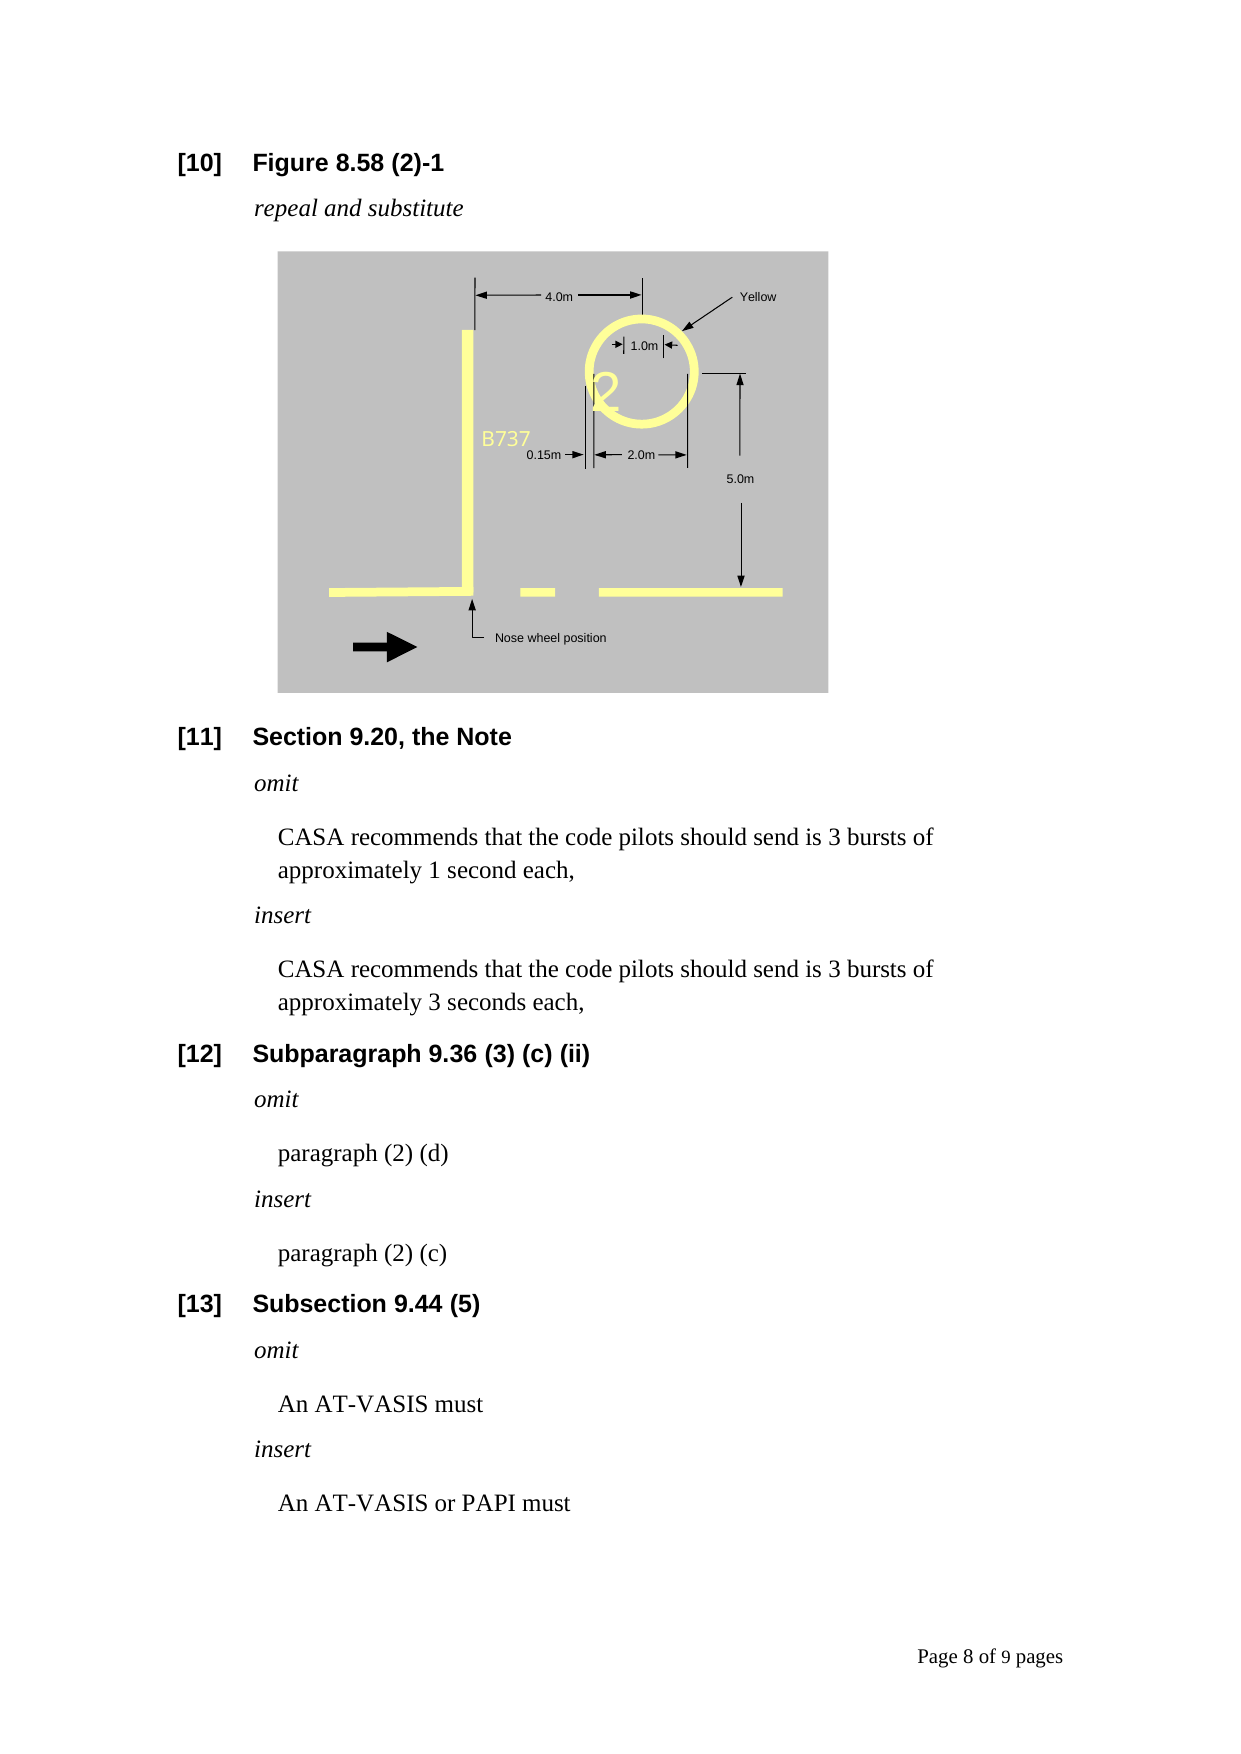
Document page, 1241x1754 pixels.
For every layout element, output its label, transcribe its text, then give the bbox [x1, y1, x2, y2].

text insert [254, 1434, 1063, 1463]
text omit [254, 1335, 1063, 1364]
text omit [254, 1084, 1063, 1113]
text repeal and substitute [254, 193, 1063, 222]
text An AT-VASIS must [278, 1389, 1063, 1417]
text An AT-VASIS or PAPI must [278, 1488, 1063, 1517]
text CASA recommends that the code pilots should send is 3 bursts of approximately 1 second each, [278, 822, 1063, 883]
text omit [254, 768, 1063, 797]
text paragraph (2) (c) [278, 1238, 1063, 1266]
text insert [254, 1184, 1063, 1212]
subtitle [10] Figure 8.58 (2)-1 [177, 148, 1063, 176]
text CASA recommends that the code pilots should send is 3 bursts of approximately 3 seconds each, [278, 954, 1063, 1016]
text insert [254, 900, 1063, 929]
text paragraph (2) (d) [278, 1138, 1063, 1167]
subtitle [12] Subparagraph 9.36 (3) (c) (ii) [177, 1039, 1063, 1068]
subtitle [11] Section 9.20, the Note [177, 722, 1063, 751]
subtitle [13] Subsection 9.44 (5) [177, 1289, 1063, 1318]
